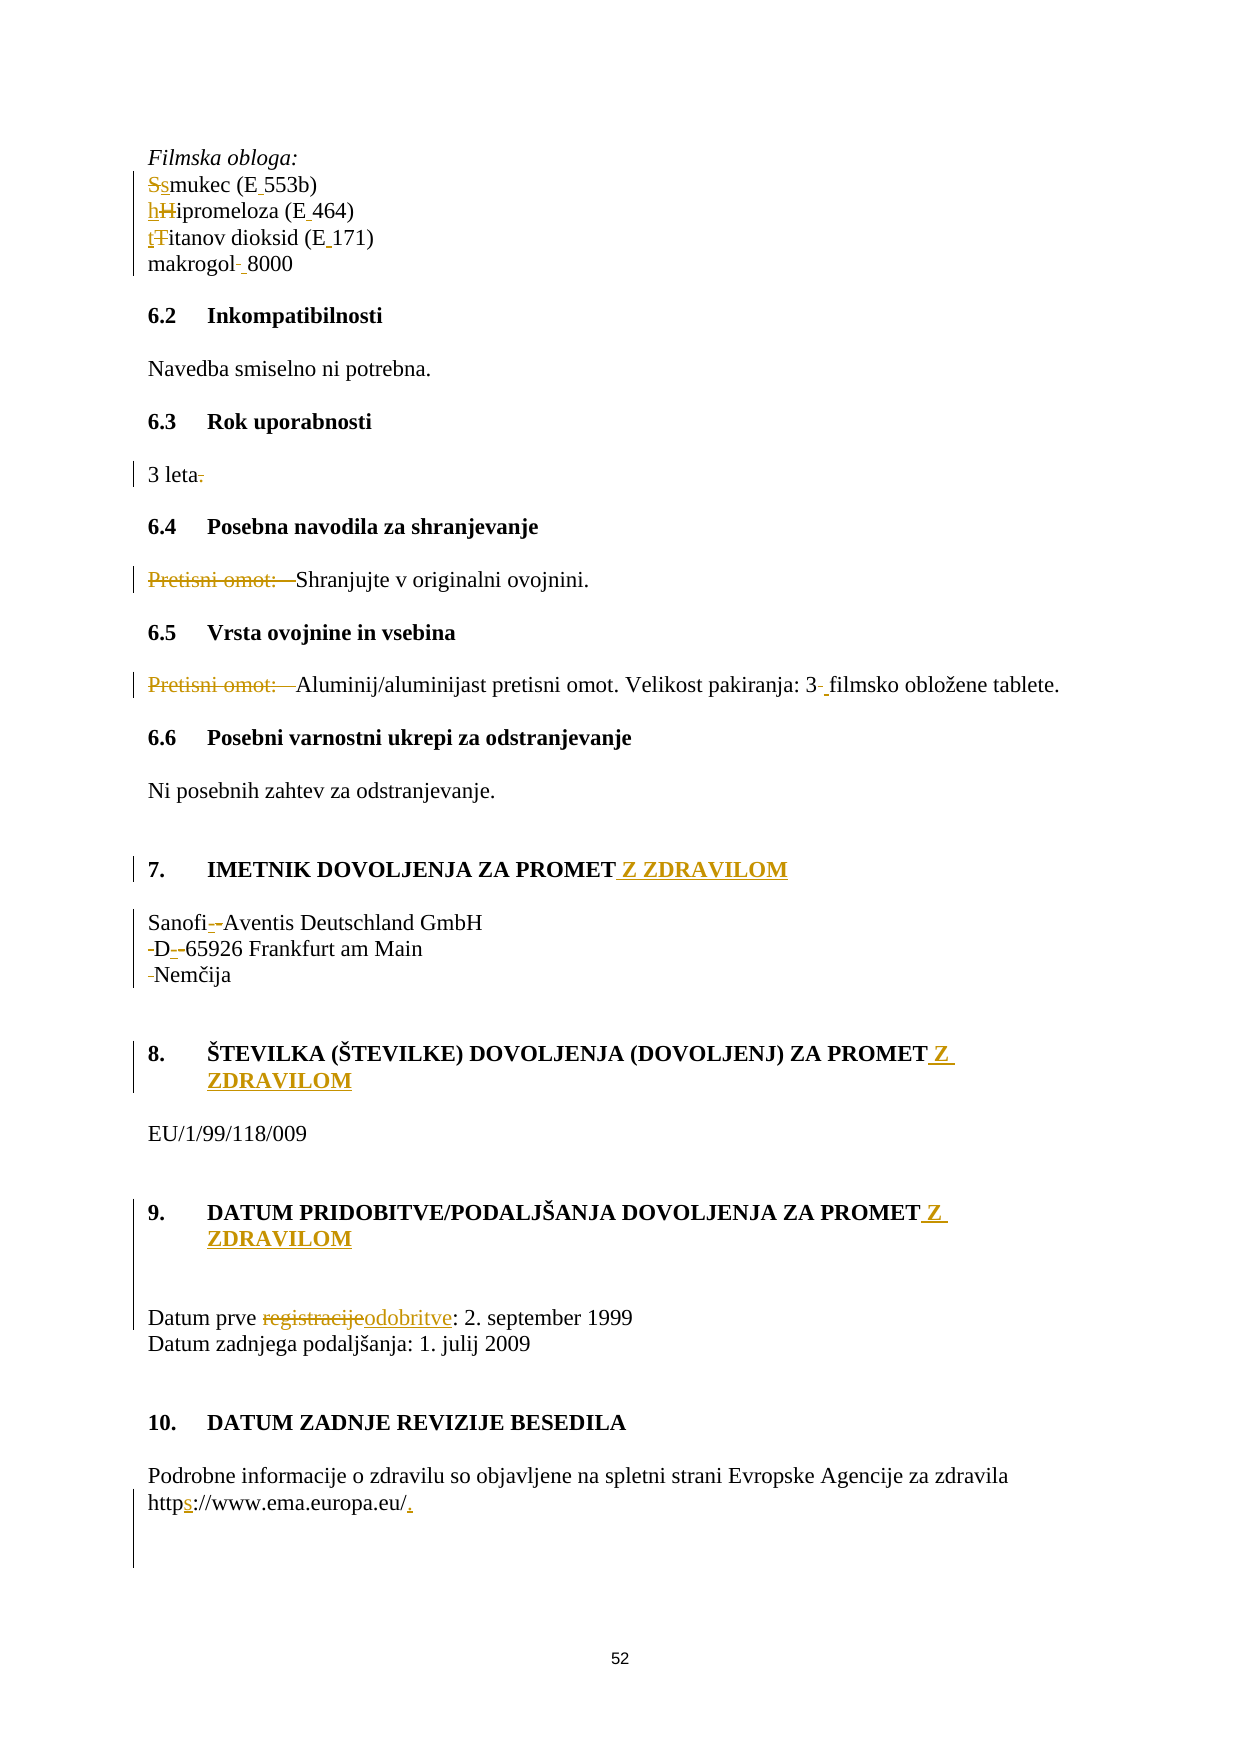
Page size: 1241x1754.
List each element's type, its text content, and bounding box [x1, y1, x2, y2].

text 9. DATUM PRIDOBITVE/PODALJŠANJA DOVOLJENJA ZA PROMET [148, 1199, 1092, 1251]
text Filmska obloga: [148, 144, 1092, 171]
text Ni posebnih zahtev za odstranjevanje. [148, 777, 1092, 803]
text Datum zadnjega podaljšanja: 1. julij 2009 [148, 1330, 1092, 1357]
text Navedba smiselno ni potrebna. [148, 355, 1092, 382]
text 3 leta [148, 461, 1092, 487]
text 8. ŠTEVILKA (ŠTEVILKE) DOVOLJENJA (DOVOLJENJ) ZA PROMET [148, 1041, 1092, 1093]
text 7. IMETNIK DOVOLJENJA ZA PROMET [148, 856, 1092, 882]
text D65926 Frankfurt am Main [148, 935, 1092, 961]
text 6.6 Posebni varnostni ukrepi za odstranjevanje [148, 724, 1092, 751]
text makrogol8000 [148, 250, 1092, 276]
text 6.4 Posebna navodila za shranjevanje [148, 513, 1092, 540]
text Datum prve : 2. september 1999 [148, 1304, 1092, 1330]
text itanov dioksid (E171) [148, 223, 1092, 250]
text EU/1/99/118/009 [148, 1119, 1092, 1146]
text ipromeloza (E464) [148, 197, 1092, 223]
text SanofiAventis Deutschland GmbH [148, 909, 1092, 935]
text Shranjujte v originalni ovojnini. [148, 566, 1092, 592]
text 10. DATUM ZADNJE REVIZIJE BESEDILA [148, 1409, 1092, 1436]
text Podrobne informacije o zdravilu so objavljene na spletni strani Evropske Agencije za zdravila http://www.ema.europa.eu/ [148, 1462, 1092, 1515]
text mukec (E553b) [148, 171, 1092, 197]
text 6.3 Rok uporabnosti [148, 408, 1092, 434]
text 6.2 Inkompatibilnosti [148, 303, 1092, 329]
text Nemčija [148, 961, 1092, 988]
text Aluminij/aluminijast pretisni omot. Velikost pakiranja: 3filmsko obložene tablete. [148, 672, 1092, 698]
text 6.5 Vrsta ovojnine in vsebina [148, 619, 1092, 645]
